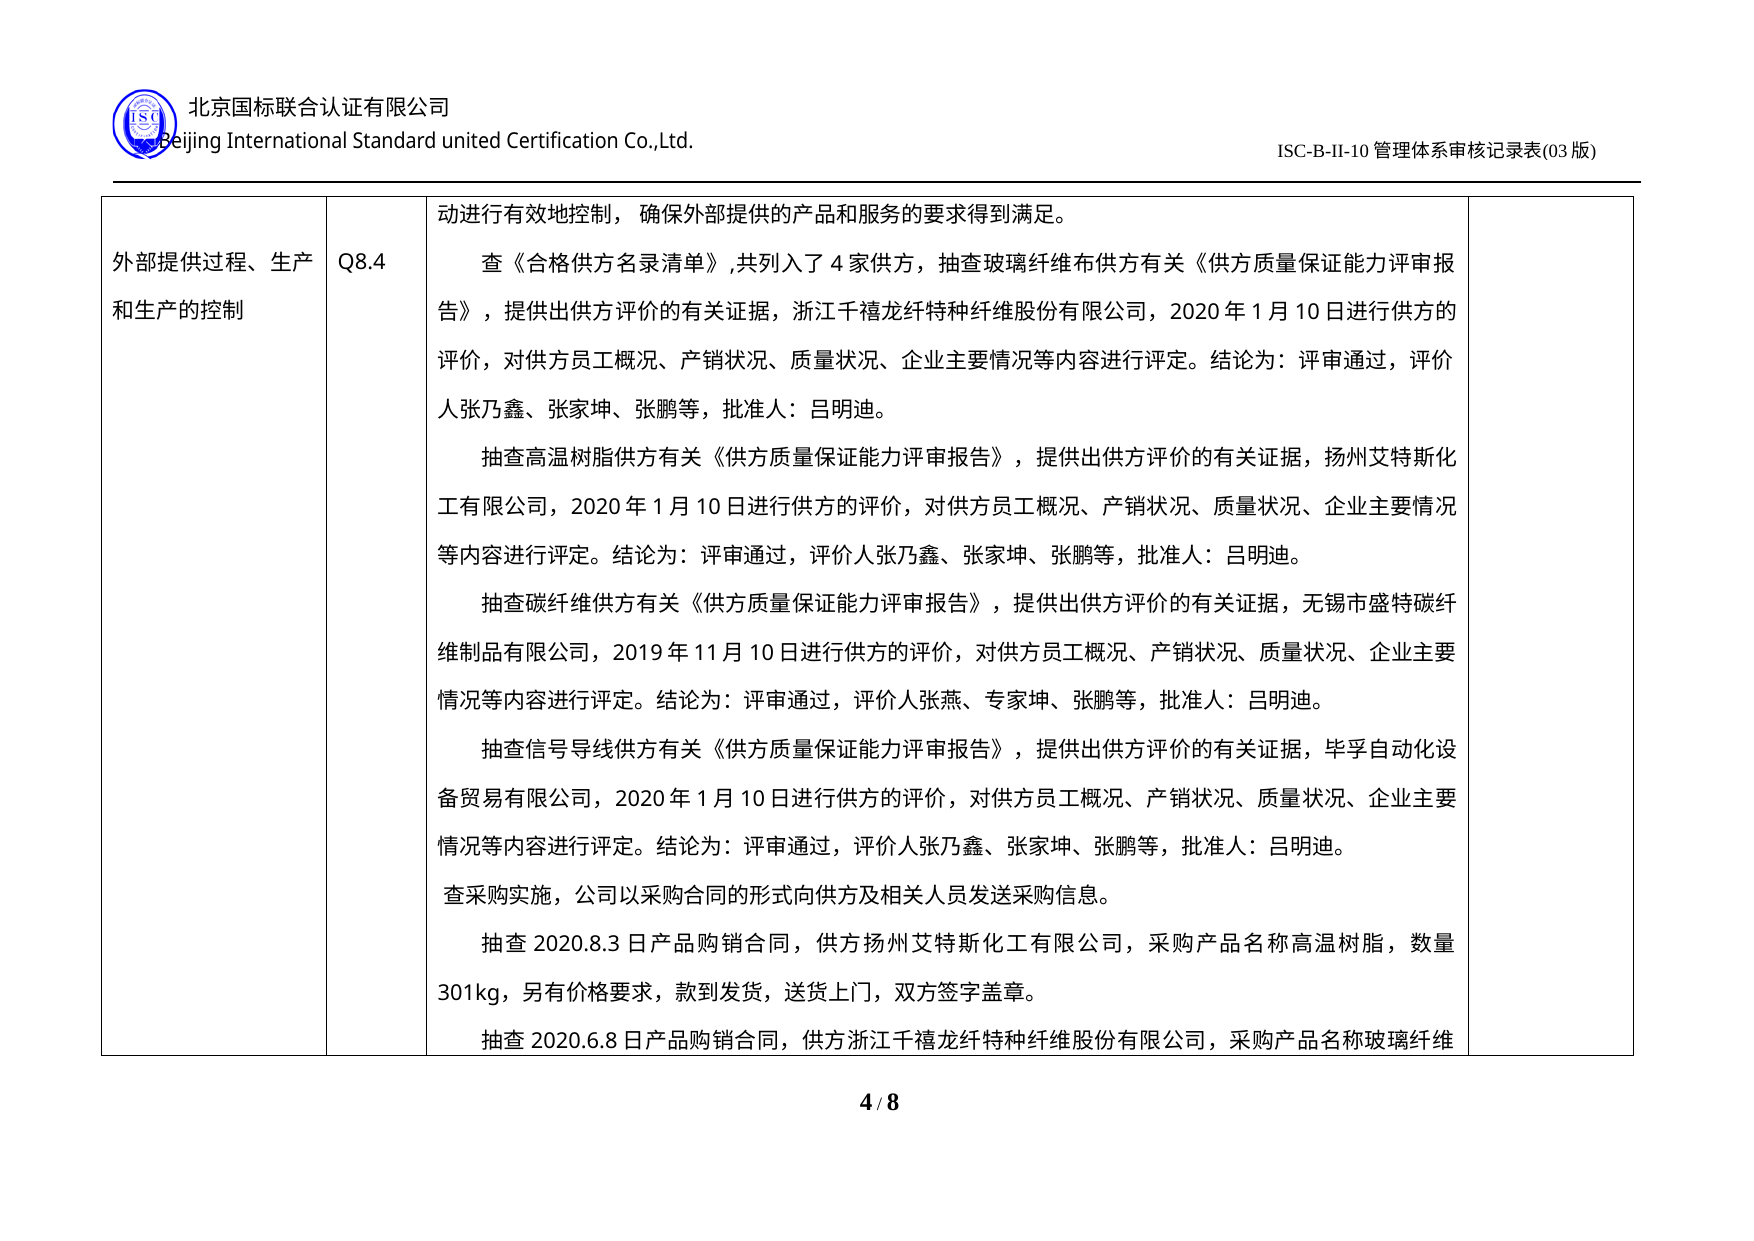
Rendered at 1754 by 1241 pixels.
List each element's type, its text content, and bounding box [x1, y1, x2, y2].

table_cell Q8.4 [327, 197, 426, 1055]
table_cell [1469, 197, 1633, 1055]
table_cell 外部提供过程、生产和生产的控制 [102, 197, 326, 1055]
picture [112, 89, 180, 158]
